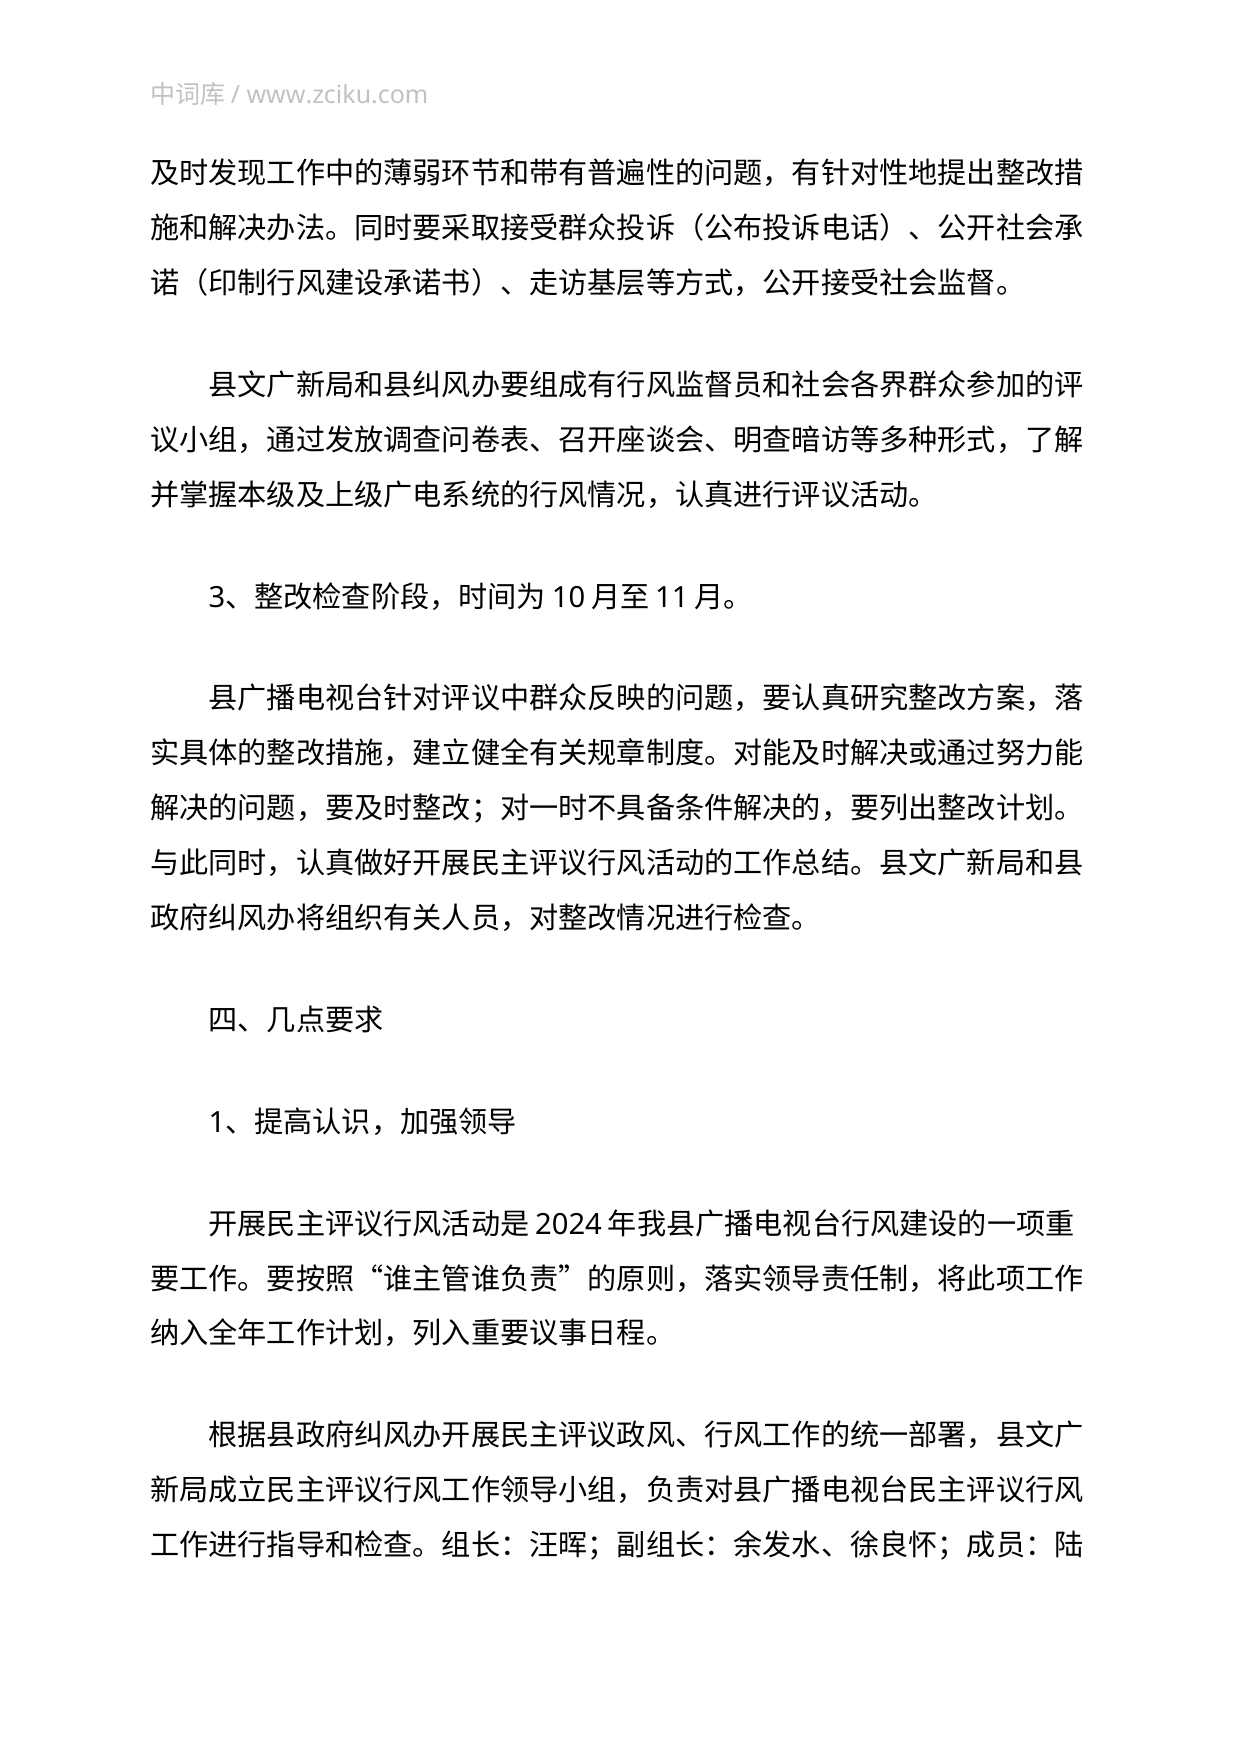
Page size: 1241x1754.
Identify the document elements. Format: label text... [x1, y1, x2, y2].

text 县广播电视台针对评议中群众反映的问题，要认真研究整改方案，落实具体的整改措施，建立健全有关规章制度。对能及时解决或通过努力能解决的问题，要及时整改；对一时不具备条件解决的，要列出整改计划。与此同时，认真做好开展民主评议行风活动的工作总结。县文广新局和县政府纠风办将组织有关人员，对整改情况进行检查。 [150, 675, 1090, 937]
text 四、几点要求 [150, 996, 1090, 1039]
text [150, 150, 1090, 302]
text 开展民主评议行风活动是2024年我县广播电视台行风建设的一项重要工作。要按照“谁主管谁负责”的原则，落实领导责任制，将此项工作纳入全年工作计划，列入重要议事日程。 [150, 1200, 1090, 1352]
text 1、提高认识，加强领导 [150, 1098, 1090, 1141]
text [150, 1412, 1090, 1564]
text 3、整改检查阶段，时间为10月至11月。 [150, 573, 1090, 616]
text 县文广新局和县纠风办要组成有行风监督员和社会各界群众参加的评议小组，通过发放调查问卷表、召开座谈会、明查暗访等多种形式，了解并掌握本级及上级广电系统的行风情况，认真进行评议活动。 [150, 362, 1090, 514]
